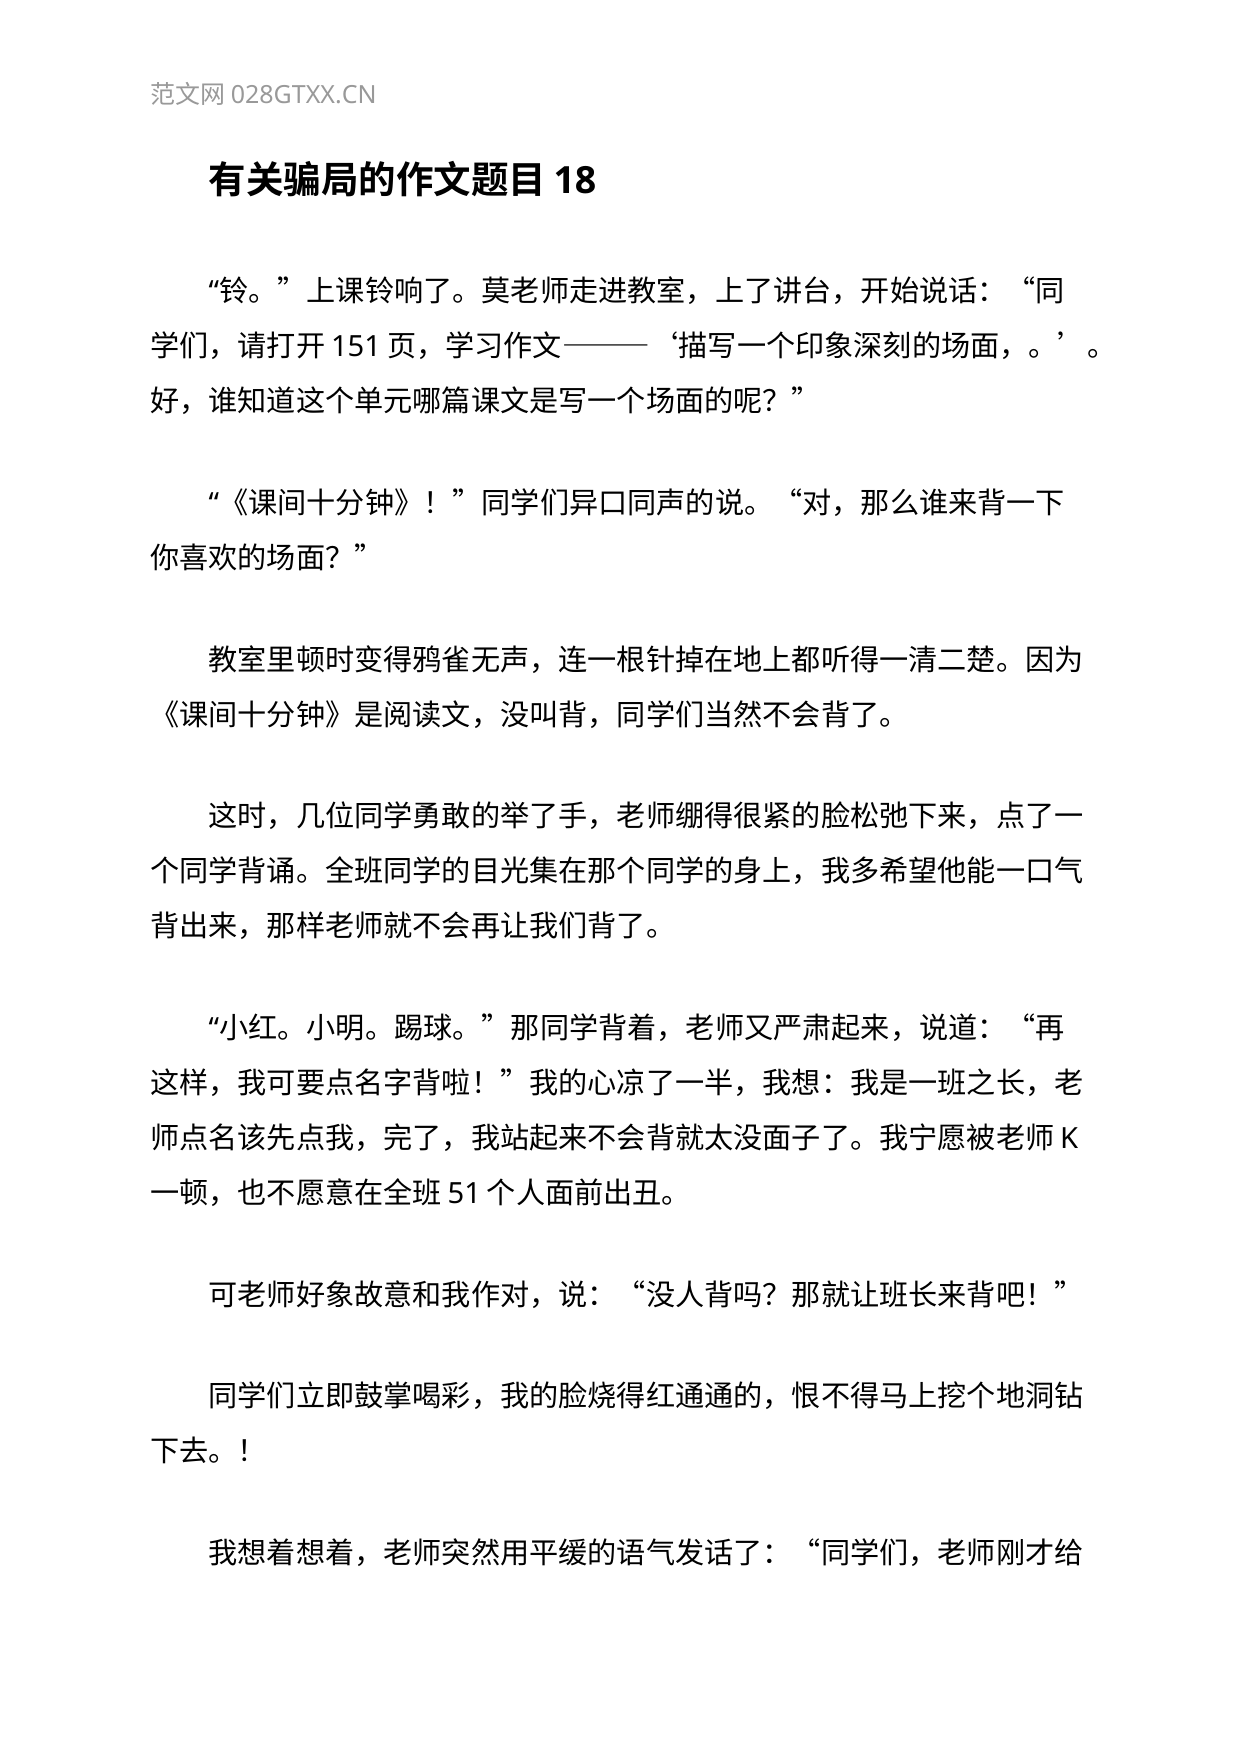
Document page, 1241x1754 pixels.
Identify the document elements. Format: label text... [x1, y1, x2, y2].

text 同学们立即鼓掌喝彩，我的脸烧得红通通的，恨不得马上挖个地洞钻下去。！ [150, 1373, 1090, 1470]
text “《课间十分钟》！”同学们异口同声的说。“对，那么谁来背一下你喜欢的场面？” [150, 479, 1090, 577]
text “铃。”上课铃响了。莫老师走进教室，上了讲台，开始说话：“同学们，请打开151页，学习作文———‘描写一个印象深刻的场面，。’。好，谁知道这个单元哪篇课文是写一个场面的呢？” [150, 268, 1090, 420]
text 这时，几位同学勇敢的举了手，老师绷得很紧的脸松弛下来，点了一个同学背诵。全班同学的目光集在那个同学的身上，我多希望他能一口气背出来，那样老师就不会再让我们背了。 [150, 793, 1090, 945]
text 教室里顿时变得鸦雀无声，连一根针掉在地上都听得一清二楚。因为《课间十分钟》是阅读文，没叫背，同学们当然不会背了。 [150, 636, 1090, 733]
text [150, 1530, 1090, 1572]
text “小红。小明。踢球。”那同学背着，老师又严肃起来，说道：“再这样，我可要点名字背啦！”我的心凉了一半，我想：我是一班之长，老师点名该先点我，完了，我站起来不会背就太没面子了。我宁愿被老师K一顿，也不愿意在全班51个人面前出丑。 [150, 1004, 1090, 1212]
text 有关骗局的作文题目18 [150, 150, 1090, 204]
text 可老师好象故意和我作对，说：“没人背吗？那就让班长来背吧！” [150, 1271, 1090, 1313]
